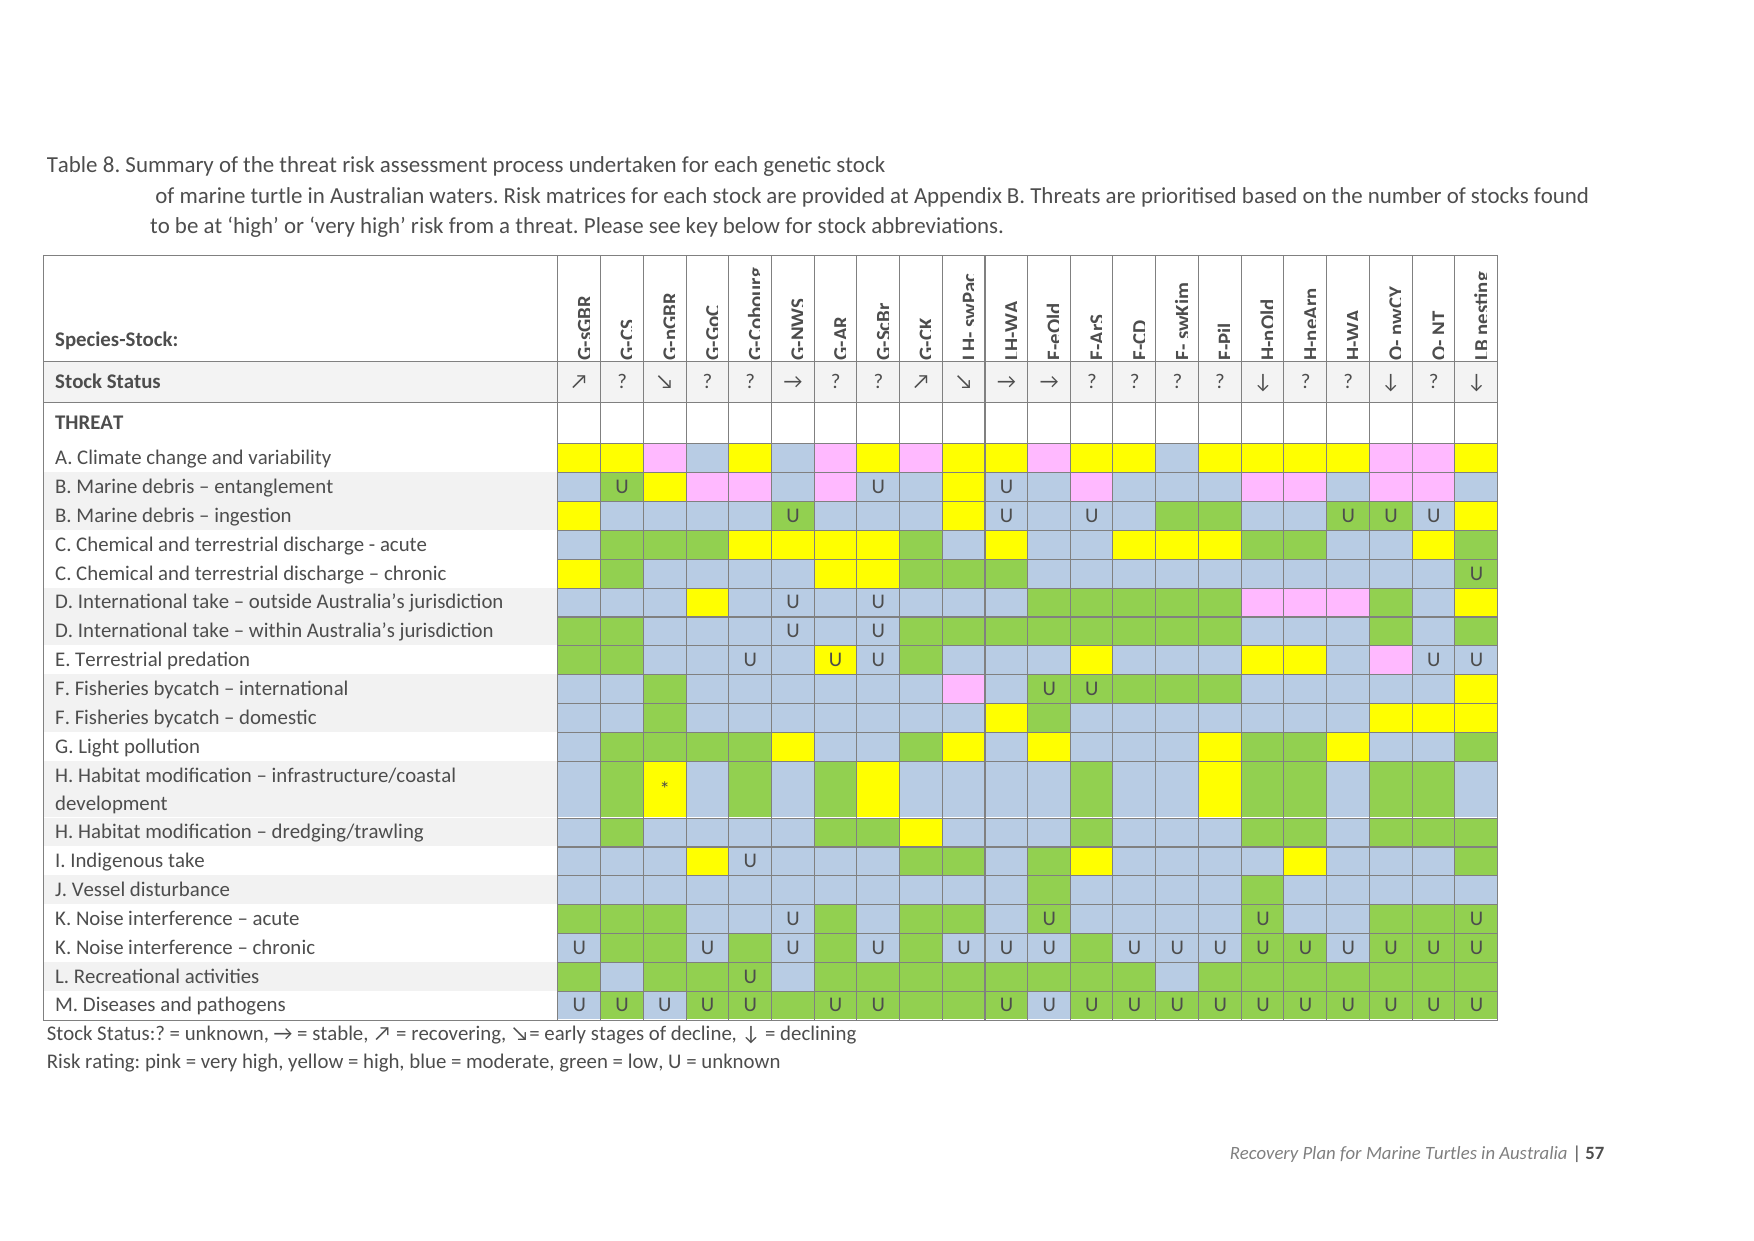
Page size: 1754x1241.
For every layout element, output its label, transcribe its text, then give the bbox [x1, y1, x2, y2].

table_cell [1199, 675, 1241, 703]
table_cell [1370, 444, 1412, 472]
table_cell [1028, 473, 1070, 501]
table_cell U [1455, 560, 1497, 588]
table_cell [687, 876, 728, 904]
table_cell [644, 531, 686, 559]
table_cell U [1242, 934, 1283, 962]
table_cell U [1413, 992, 1454, 1019]
table_cell [1455, 675, 1497, 703]
table_cell [900, 762, 942, 817]
table_cell U [1327, 992, 1369, 1019]
table_cell [687, 618, 728, 645]
table_cell F. Fisheries bycatch – international [44, 674, 557, 703]
table_cell [1455, 444, 1497, 472]
table_cell [729, 560, 771, 588]
table_cell ↓ [1455, 362, 1497, 402]
table_cell [815, 502, 856, 530]
table_cell [644, 905, 686, 933]
table_cell [1413, 905, 1454, 933]
table_cell [1156, 876, 1198, 904]
table_cell [1071, 762, 1112, 817]
table_cell [1455, 704, 1497, 732]
table_cell [644, 473, 686, 501]
table_cell U [729, 992, 771, 1019]
table_cell ? [1413, 362, 1454, 402]
table_cell [1071, 876, 1112, 904]
table_cell [601, 848, 643, 875]
table_cell [1071, 704, 1112, 732]
table_cell ↗ [558, 362, 600, 402]
table_cell [687, 589, 728, 616]
table_cell [1284, 560, 1326, 588]
table_cell [900, 618, 942, 645]
table_cell [1413, 618, 1454, 645]
table_cell [644, 733, 686, 761]
table_header F-Pil [1199, 256, 1241, 361]
table_cell U [986, 502, 1027, 530]
table_cell [1113, 589, 1155, 616]
table_cell [1113, 646, 1155, 674]
table_cell [1242, 531, 1283, 559]
table_cell [943, 819, 984, 846]
table_cell [1071, 819, 1112, 846]
table_cell [1327, 646, 1369, 674]
table_header LB nesting [1455, 256, 1497, 361]
table_cell [558, 403, 600, 443]
table_cell [943, 762, 984, 817]
table_cell [601, 934, 643, 962]
table_cell ? [1199, 362, 1241, 402]
table_cell [1242, 819, 1283, 846]
table_header G-CK [900, 256, 942, 361]
table_cell [986, 531, 1027, 559]
table_cell [815, 762, 856, 817]
table_cell [1370, 531, 1412, 559]
table_cell [558, 704, 600, 732]
table_cell U [558, 992, 600, 1019]
table_cell U [815, 992, 856, 1019]
table_cell U [943, 934, 984, 962]
table_cell U [1113, 992, 1155, 1019]
table_cell M. Diseases and pathogens [44, 991, 557, 1019]
table_cell [1284, 704, 1326, 732]
table_cell U [1370, 992, 1412, 1019]
table_cell [1156, 905, 1198, 933]
table_cell [729, 531, 771, 559]
table_cell [1370, 848, 1412, 875]
table_cell U [772, 618, 814, 645]
table_cell [1413, 819, 1454, 846]
table_cell [815, 963, 856, 991]
table_cell [1327, 531, 1369, 559]
text of marine turtle in Australian waters. Risk matrices for each stock are provided at Appendix B. Threats are prioritised based on the number of stocks found to be at ‘high’ or ‘very high’ risk from a threat. Please see key below for stock abbreviations. [150, 181, 1604, 239]
table_cell [986, 848, 1027, 875]
table_cell U [729, 963, 771, 991]
table_cell [1028, 963, 1070, 991]
table_cell [687, 403, 728, 443]
table_cell U [772, 934, 814, 962]
table_cell [729, 502, 771, 530]
table_cell [943, 704, 984, 732]
table_cell [1156, 403, 1198, 443]
table_cell [1413, 589, 1454, 616]
table_cell [1327, 848, 1369, 875]
table_cell [1327, 963, 1369, 991]
table_cell [900, 934, 942, 962]
table_cell [943, 502, 984, 530]
table_cell [1370, 618, 1412, 645]
table_cell [1242, 733, 1283, 761]
table_cell [900, 992, 942, 1019]
table_cell ? [1156, 362, 1198, 402]
table_cell [900, 473, 942, 501]
table_cell [1370, 905, 1412, 933]
table_cell [1199, 876, 1241, 904]
table_cell [1028, 589, 1070, 616]
table_cell U [601, 992, 643, 1019]
table_cell [558, 905, 600, 933]
table_cell U [857, 934, 899, 962]
table_cell [1370, 762, 1412, 817]
table_cell U [1071, 992, 1112, 1019]
table_cell [558, 444, 600, 472]
table_cell [1284, 589, 1326, 616]
table_cell [900, 675, 942, 703]
table_cell [558, 819, 600, 846]
table_cell [1327, 560, 1369, 588]
table_header F-eQld [1028, 256, 1070, 361]
table_cell [1413, 704, 1454, 732]
table_cell U [1071, 502, 1112, 530]
table_cell [1199, 473, 1241, 501]
table_cell [900, 905, 942, 933]
table_cell U [1455, 934, 1497, 962]
table_cell U [1327, 502, 1369, 530]
table_cell [1113, 473, 1155, 501]
table_cell [1370, 819, 1412, 846]
table_cell [772, 733, 814, 761]
table_cell [1327, 819, 1369, 846]
table_header LH- swPac [943, 256, 984, 361]
table_cell [857, 704, 899, 732]
table_cell [1113, 905, 1155, 933]
table_header F-CD [1113, 256, 1155, 361]
table_cell [1028, 848, 1070, 875]
table_cell [986, 704, 1027, 732]
table_cell [1113, 560, 1155, 588]
table_cell [1327, 905, 1369, 933]
table_cell J. Vessel disturbance [44, 875, 557, 904]
table_cell [1028, 876, 1070, 904]
table_cell [772, 876, 814, 904]
table_cell [943, 531, 984, 559]
table_cell [644, 589, 686, 616]
table_cell I. Indigenous take [44, 846, 557, 875]
table_cell B. Marine debris – ingestion [44, 501, 557, 530]
table_cell ? [729, 362, 771, 402]
table_cell [900, 589, 942, 616]
table_cell [729, 905, 771, 933]
table_cell U [1370, 934, 1412, 962]
table_cell [1370, 963, 1412, 991]
table_cell U [857, 992, 899, 1019]
table_cell [900, 444, 942, 472]
table_cell [1156, 444, 1198, 472]
table_cell [729, 762, 771, 817]
table_cell [558, 502, 600, 530]
table_cell [1413, 531, 1454, 559]
table_cell [1242, 589, 1283, 616]
table_cell [986, 403, 1027, 443]
table_cell [1199, 762, 1241, 817]
table_cell [986, 675, 1027, 703]
table_cell [729, 704, 771, 732]
table_cell E. Terrestrial predation [44, 645, 557, 674]
table_cell [815, 403, 856, 443]
table_cell [644, 704, 686, 732]
table_cell [1156, 733, 1198, 761]
table_cell [815, 675, 856, 703]
table_cell [772, 444, 814, 472]
table_cell [1199, 819, 1241, 846]
table_cell [1455, 733, 1497, 761]
table_cell [687, 646, 728, 674]
table_cell [1455, 819, 1497, 846]
table_cell U [815, 646, 856, 674]
table_cell [601, 905, 643, 933]
table_cell [1156, 560, 1198, 588]
table_cell [1156, 819, 1198, 846]
table_cell [601, 403, 643, 443]
table_cell [687, 473, 728, 501]
table_header H-neArn [1284, 256, 1326, 361]
table_cell [857, 531, 899, 559]
table_cell [1327, 733, 1369, 761]
table_cell [601, 762, 643, 817]
table_cell U [1199, 992, 1241, 1019]
table_cell ? [1113, 362, 1155, 402]
table_cell [687, 905, 728, 933]
table_cell [815, 444, 856, 472]
table_cell [1455, 848, 1497, 875]
table_cell [772, 675, 814, 703]
table_cell [857, 444, 899, 472]
table_cell [1028, 502, 1070, 530]
table_cell D. International take – outside Australia’s jurisdiction [44, 588, 557, 616]
table_cell [729, 819, 771, 846]
table_cell → [1028, 362, 1070, 402]
table_cell [558, 963, 600, 991]
table_cell U [1413, 934, 1454, 962]
table_cell [857, 905, 899, 933]
table_cell A. Climate change and variability [44, 443, 557, 472]
table_cell [986, 618, 1027, 645]
table_cell [943, 963, 984, 991]
table_cell [1284, 403, 1326, 443]
table_cell [1242, 444, 1283, 472]
table_cell K. Noise interference – chronic [44, 933, 557, 962]
table_cell U [1156, 992, 1198, 1019]
table_cell [772, 560, 814, 588]
table_cell [1284, 819, 1326, 846]
table_cell U [644, 992, 686, 1019]
table_cell [558, 589, 600, 616]
table_header O- nwCY [1370, 256, 1412, 361]
table_cell [1413, 876, 1454, 904]
table_header H-nQld [1242, 256, 1283, 361]
table_cell [943, 560, 984, 588]
table_cell [558, 675, 600, 703]
table_cell [1071, 934, 1112, 962]
table_cell [986, 589, 1027, 616]
table_cell [729, 589, 771, 616]
table_cell [943, 675, 984, 703]
table_cell [601, 444, 643, 472]
table_cell [558, 848, 600, 875]
table_cell [1327, 704, 1369, 732]
table_cell [1071, 444, 1112, 472]
table_cell [857, 848, 899, 875]
table_cell U [986, 473, 1027, 501]
table_cell [1199, 531, 1241, 559]
table_header G-Cobourg [729, 256, 771, 361]
table_cell [1028, 444, 1070, 472]
table_cell U [1199, 934, 1241, 962]
table_cell [943, 992, 984, 1019]
table_cell [1327, 444, 1369, 472]
table_cell ↓ [1370, 362, 1412, 402]
table_cell [1242, 675, 1283, 703]
table_cell ↗ [900, 362, 942, 402]
table_cell [1113, 819, 1155, 846]
table_cell [943, 848, 984, 875]
table_cell [687, 444, 728, 472]
table_cell [815, 733, 856, 761]
table_cell [1199, 618, 1241, 645]
table_cell [943, 403, 984, 443]
table_cell U [857, 646, 899, 674]
table_cell [1071, 646, 1112, 674]
table_cell [1370, 560, 1412, 588]
table_cell [1370, 473, 1412, 501]
table_cell [1071, 589, 1112, 616]
table_cell [1455, 473, 1497, 501]
table_cell [1242, 762, 1283, 817]
table_cell [1113, 762, 1155, 817]
table_cell [815, 934, 856, 962]
table_cell L. Recreational activities [44, 962, 557, 991]
table_cell [815, 704, 856, 732]
table_cell [687, 848, 728, 875]
table_cell U [1242, 992, 1283, 1019]
table_cell U [1413, 646, 1454, 674]
table_cell [1028, 762, 1070, 817]
table_cell [601, 646, 643, 674]
table_cell [601, 502, 643, 530]
table_cell [729, 473, 771, 501]
table_cell U [986, 934, 1027, 962]
table_cell [1327, 589, 1369, 616]
table_cell ↘ [943, 362, 984, 402]
table_cell ? [687, 362, 728, 402]
table_cell [1370, 704, 1412, 732]
table_cell [601, 733, 643, 761]
table_cell [558, 618, 600, 645]
table_cell H. Habitat modification – infrastructure/coastal development [44, 761, 557, 817]
table_cell [1156, 589, 1198, 616]
table_cell H. Habitat modification – dredging/trawling [44, 818, 557, 846]
table_cell [1199, 733, 1241, 761]
table_cell [1455, 876, 1497, 904]
table_cell U [1327, 934, 1369, 962]
table_cell [772, 531, 814, 559]
table_cell [1156, 704, 1198, 732]
table_cell [986, 819, 1027, 846]
table_cell [900, 646, 942, 674]
table_cell [644, 876, 686, 904]
table_cell [644, 934, 686, 962]
table_cell [1199, 646, 1241, 674]
table_cell [857, 819, 899, 846]
text Table 8. Summary of the threat risk assessment process undertaken for each genetic stock [47, 150, 1604, 178]
table_cell [687, 963, 728, 991]
table_cell [601, 531, 643, 559]
table_cell [1199, 704, 1241, 732]
table_cell [558, 733, 600, 761]
table_cell F. Fisheries bycatch – domestic [44, 703, 557, 732]
table_header G-CS [601, 256, 643, 361]
table_cell [687, 675, 728, 703]
table_cell [1284, 733, 1326, 761]
table_cell [1284, 848, 1326, 875]
table_cell [1028, 403, 1070, 443]
table_cell [943, 618, 984, 645]
table_cell U [601, 473, 643, 501]
table_cell [644, 963, 686, 991]
table_cell U [772, 502, 814, 530]
table_cell ? [1327, 362, 1369, 402]
text Risk rating: pink = very high, yellow = high, blue = moderate, green = low, U = unknown [47, 1048, 1604, 1074]
table_cell [644, 819, 686, 846]
table_cell U [1156, 934, 1198, 962]
table_cell [857, 876, 899, 904]
table_cell U [558, 934, 600, 962]
table_cell [1156, 502, 1198, 530]
table_cell [815, 560, 856, 588]
table_cell [1413, 848, 1454, 875]
table_cell Stock Status [44, 362, 557, 402]
table_cell [772, 403, 814, 443]
table_cell [558, 531, 600, 559]
table_cell [1455, 762, 1497, 817]
table_cell [1156, 963, 1198, 991]
table_cell [1071, 473, 1112, 501]
table_cell U [687, 992, 728, 1019]
table_cell [1113, 531, 1155, 559]
table_cell U [729, 848, 771, 875]
table_cell [1370, 403, 1412, 443]
table_cell [943, 646, 984, 674]
table_cell [1370, 589, 1412, 616]
table_cell [943, 589, 984, 616]
table_cell U [1455, 992, 1497, 1019]
table_cell [986, 876, 1027, 904]
table_header G-NWS [772, 256, 814, 361]
table_cell [729, 934, 771, 962]
table_cell [1455, 502, 1497, 530]
table_cell [1071, 905, 1112, 933]
table_cell U [1028, 934, 1070, 962]
table_cell [1156, 473, 1198, 501]
table_header Species-Stock: [44, 256, 557, 361]
table_cell U [1413, 502, 1454, 530]
table_cell [900, 531, 942, 559]
table_cell B. Marine debris – entanglement [44, 472, 557, 501]
table_cell [1242, 473, 1283, 501]
table_cell [986, 444, 1027, 472]
table_cell [1071, 560, 1112, 588]
table_cell [601, 876, 643, 904]
table_cell [900, 876, 942, 904]
table_cell [1327, 473, 1369, 501]
table_cell [1199, 905, 1241, 933]
table_cell THREAT [44, 403, 557, 443]
table_cell U [1113, 934, 1155, 962]
table_cell → [986, 362, 1027, 402]
table_cell G. Light pollution [44, 732, 557, 761]
table_cell U [772, 905, 814, 933]
table_cell ? [1071, 362, 1112, 402]
table_cell [1113, 876, 1155, 904]
table_cell [1327, 403, 1369, 443]
table_cell [772, 762, 814, 817]
table_cell [1071, 963, 1112, 991]
table_cell [772, 646, 814, 674]
table_cell U [1028, 905, 1070, 933]
table_cell [1071, 618, 1112, 645]
table_cell [1156, 618, 1198, 645]
table_cell [772, 473, 814, 501]
table_cell [558, 646, 600, 674]
table_cell [1284, 444, 1326, 472]
table_cell U [1455, 646, 1497, 674]
table_cell [1071, 403, 1112, 443]
table_cell [1199, 963, 1241, 991]
table_cell C. Chemical and terrestrial discharge – chronic [44, 559, 557, 588]
table_cell [1199, 403, 1241, 443]
table_cell [729, 618, 771, 645]
table_cell [815, 618, 856, 645]
table_cell [644, 502, 686, 530]
table_cell [1284, 762, 1326, 817]
table_cell [1242, 963, 1283, 991]
table_cell [1113, 848, 1155, 875]
table_cell U [857, 589, 899, 616]
table_cell [900, 733, 942, 761]
table_cell [900, 560, 942, 588]
table_cell [644, 403, 686, 443]
table_cell [601, 963, 643, 991]
table_cell [558, 762, 600, 817]
table_cell [558, 473, 600, 501]
table_cell ? [601, 362, 643, 402]
table_cell [1370, 733, 1412, 761]
table_cell [1113, 733, 1155, 761]
table_cell [644, 646, 686, 674]
table_cell [1413, 473, 1454, 501]
table_cell [644, 444, 686, 472]
table_header G-sGBR [558, 256, 600, 361]
table_cell [729, 733, 771, 761]
table_cell [943, 473, 984, 501]
table_cell [943, 733, 984, 761]
table_cell [1413, 963, 1454, 991]
table_cell [815, 531, 856, 559]
table_cell [900, 963, 942, 991]
table_cell [1156, 762, 1198, 817]
table_cell [1284, 675, 1326, 703]
table_cell [1113, 675, 1155, 703]
table_cell [1113, 704, 1155, 732]
table_cell U [1028, 992, 1070, 1019]
table_cell [986, 733, 1027, 761]
table_cell [1242, 704, 1283, 732]
table_cell [772, 704, 814, 732]
table_header G-ScBr [857, 256, 899, 361]
table_header F-ArS [1071, 256, 1112, 361]
table_cell U [772, 589, 814, 616]
table_cell [1413, 403, 1454, 443]
table_cell [644, 560, 686, 588]
table_cell [1071, 733, 1112, 761]
table_cell [1455, 589, 1497, 616]
table_cell [1028, 733, 1070, 761]
table_cell [772, 992, 814, 1019]
table_cell [986, 560, 1027, 588]
table_cell ↓ [1242, 362, 1283, 402]
table_cell [729, 444, 771, 472]
table_cell [687, 762, 728, 817]
table_cell [1455, 531, 1497, 559]
table_cell [1242, 618, 1283, 645]
table_cell [857, 733, 899, 761]
table_cell [1242, 876, 1283, 904]
table_cell [1455, 618, 1497, 645]
table_cell [1199, 502, 1241, 530]
table_cell [815, 905, 856, 933]
table_cell [857, 403, 899, 443]
table_cell [558, 560, 600, 588]
table_cell [1284, 502, 1326, 530]
table_cell [1284, 646, 1326, 674]
table_cell [1242, 560, 1283, 588]
table_cell [1327, 876, 1369, 904]
table_cell [644, 848, 686, 875]
table_cell ↘ [644, 362, 686, 402]
table_cell U [1028, 675, 1070, 703]
table_cell [1327, 762, 1369, 817]
table_cell [729, 675, 771, 703]
table_cell [1413, 444, 1454, 472]
table_header G-GoC [687, 256, 728, 361]
table_cell [815, 876, 856, 904]
table_cell [1413, 733, 1454, 761]
table_cell U [687, 934, 728, 962]
table_cell [1284, 963, 1326, 991]
table_cell [558, 876, 600, 904]
table_cell U [986, 992, 1027, 1019]
table_cell [857, 762, 899, 817]
table_cell [1113, 963, 1155, 991]
table_cell [1113, 502, 1155, 530]
table_cell [1199, 589, 1241, 616]
table_cell U [729, 646, 771, 674]
table_cell [687, 560, 728, 588]
table_cell [687, 531, 728, 559]
table_cell [986, 762, 1027, 817]
table_cell [857, 560, 899, 588]
table_cell [1455, 963, 1497, 991]
table_cell [1327, 675, 1369, 703]
table_cell [644, 618, 686, 645]
table_header H-WA [1327, 256, 1369, 361]
table_cell [1199, 444, 1241, 472]
table_cell [943, 905, 984, 933]
table_cell [815, 819, 856, 846]
table_cell ? [1284, 362, 1326, 402]
table_cell [986, 646, 1027, 674]
table_cell [943, 444, 984, 472]
table_cell [772, 848, 814, 875]
text Stock Status:? = unknown, → = stable, ↗ = recovering, ↘= early stages of decline, ↓ = declining [47, 1021, 1604, 1046]
table_cell U [1242, 905, 1283, 933]
table_cell [815, 589, 856, 616]
table_cell → [772, 362, 814, 402]
table_header G-AR [815, 256, 856, 361]
table_header O- NT [1413, 256, 1454, 361]
table_cell [1413, 675, 1454, 703]
table_cell [729, 403, 771, 443]
table_cell [900, 704, 942, 732]
table_cell [1028, 560, 1070, 588]
table_cell [601, 589, 643, 616]
table_cell [601, 819, 643, 846]
table_cell [1413, 560, 1454, 588]
table_cell ? [815, 362, 856, 402]
table_cell K. Noise interference – acute [44, 904, 557, 933]
table_cell C. Chemical and terrestrial discharge - acute [44, 530, 557, 559]
table_cell ? [857, 362, 899, 402]
table_cell [772, 963, 814, 991]
table_cell [1242, 646, 1283, 674]
table_cell [857, 675, 899, 703]
table_cell [1156, 646, 1198, 674]
table_cell U [1370, 502, 1412, 530]
table_cell U [857, 473, 899, 501]
table_cell [900, 502, 942, 530]
table_cell [1113, 403, 1155, 443]
table_header LH-WA [986, 256, 1027, 361]
table_cell U [1284, 934, 1326, 962]
table_cell [644, 675, 686, 703]
table_cell [601, 675, 643, 703]
table_cell [857, 502, 899, 530]
table_cell [1113, 618, 1155, 645]
table_cell [1028, 531, 1070, 559]
table_cell [601, 618, 643, 645]
table_cell [687, 502, 728, 530]
table_cell [857, 963, 899, 991]
table_cell [1028, 704, 1070, 732]
table_cell [1028, 819, 1070, 846]
table_cell D. International take – within Australia’s jurisdiction [44, 616, 557, 645]
table_cell [1242, 848, 1283, 875]
table_cell [1455, 403, 1497, 443]
table_cell [1413, 762, 1454, 817]
table_cell [986, 963, 1027, 991]
table_cell [601, 704, 643, 732]
table_cell [1156, 848, 1198, 875]
table_cell [1284, 531, 1326, 559]
table_cell [1327, 618, 1369, 645]
table_cell [986, 905, 1027, 933]
table_cell [1113, 444, 1155, 472]
table_cell [1242, 403, 1283, 443]
table_cell [815, 848, 856, 875]
table_header G-nGBR [644, 256, 686, 361]
table_cell U [857, 618, 899, 645]
table_cell [1071, 531, 1112, 559]
table_cell [1370, 646, 1412, 674]
table_cell [815, 473, 856, 501]
table_cell [1156, 531, 1198, 559]
table_cell [1199, 560, 1241, 588]
table_cell [900, 848, 942, 875]
table_cell U [1455, 905, 1497, 933]
table_cell [1028, 618, 1070, 645]
table_cell [1284, 618, 1326, 645]
table_cell U [1284, 992, 1326, 1019]
table_cell [601, 560, 643, 588]
table_cell [900, 819, 942, 846]
table_cell [687, 733, 728, 761]
table_cell [1370, 876, 1412, 904]
table_cell [1370, 675, 1412, 703]
table_cell [1156, 675, 1198, 703]
table_cell [687, 819, 728, 846]
table_header F- swKim [1156, 256, 1198, 361]
table_cell [1284, 876, 1326, 904]
table_cell [1071, 848, 1112, 875]
table_cell U [1071, 675, 1112, 703]
table_cell [687, 704, 728, 732]
table_cell [1284, 473, 1326, 501]
table_cell [943, 876, 984, 904]
table_cell [1028, 646, 1070, 674]
table_cell [1284, 905, 1326, 933]
table_cell [772, 819, 814, 846]
table_cell [1199, 848, 1241, 875]
table_cell [1242, 502, 1283, 530]
table_cell [900, 403, 942, 443]
table_cell [729, 876, 771, 904]
table_cell * [644, 762, 686, 817]
